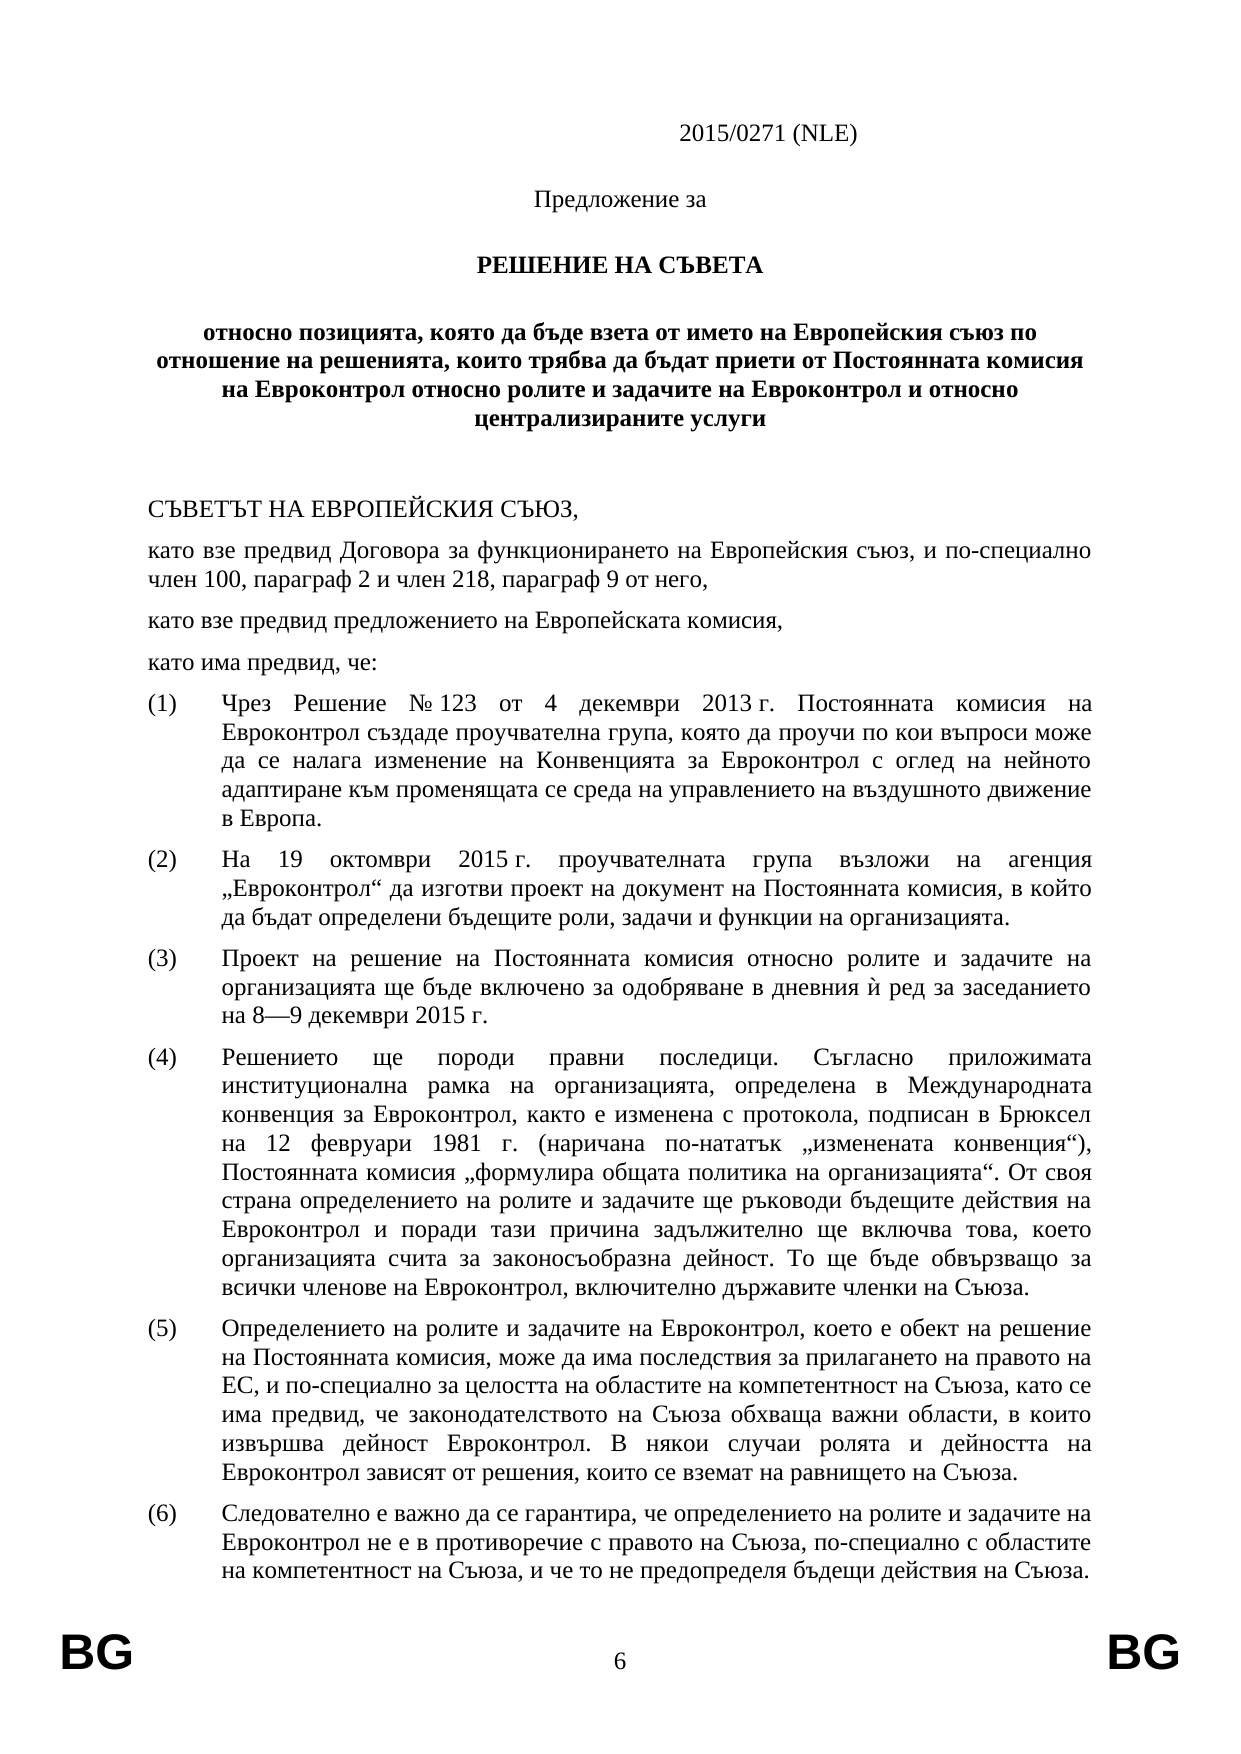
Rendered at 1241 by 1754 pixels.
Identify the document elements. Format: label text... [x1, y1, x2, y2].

text като взе предвид предложението на Европейската комисия, [148, 606, 1093, 634]
text (3) Проект на решение на Постоянната комисия относно ролите и задачите на организацията ще бъде включено за одобряване в дневния ѝ ред за заседанието на 8—9 декември 2015 г. [148, 943, 1093, 1029]
text относно позицията, която да бъде взета от името на Европейския съюз по отношение на решенията, които трябва да бъдат приети от Постоянната комисия на Евроконтрол относно ролите и задачите на Евроконтрол и относно централизираните услуги [148, 317, 1093, 432]
text като има предвид, че: [148, 647, 1093, 676]
text РЕШЕНИЕ НА СЪВЕТА [148, 251, 1093, 279]
text Предложение за [148, 184, 1093, 213]
text (5) Определението на ролите и задачите на Евроконтрол, което е обект на решение на Постоянната комисия, може да има последствия за прилагането на правото на ЕС, и по-специално за целостта на областите на компетентност на Съюза, като се има предвид, че законодателството на Съюза обхваща важни области, в които извършва дейност Евроконтрол. В някои случаи ролята и дейността на Евроконтрол зависят от решения, които се вземат на равнището на Съюза. [148, 1313, 1093, 1486]
text (4) Решението ще породи правни последици. Съгласно приложимата институционална рамка на организацията, определена в Международната конвенция за Евроконтрол, както е изменена с протокола, подписан в Брюксел на 12 февруари 1981 г. (наричана по-нататък „изменената конвенция“), Постоянната комисия „формулира общата политика на организацията“. От своя страна определението на ролите и задачите ще ръководи бъдещите действия на Евроконтрол и поради тази причина задължително ще включва това, което организацията счита за законосъобразна дейност. То ще бъде обвързващо за всички членове на Евроконтрол, включително държавите членки на Съюза. [148, 1042, 1093, 1301]
text като взе предвид Договора за функционирането на Европейския съюз, и по-специално член 100, параграф 2 и член 218, параграф 9 от него, [148, 536, 1093, 593]
text 2015/0271 (NLE) [679, 118, 1093, 147]
text СЪВЕТЪТ НА ЕВРОПЕЙСКИЯ СЪЮЗ, [148, 494, 1093, 523]
text (1) Чрез Решение № 123 от 4 декември 2013 г. Постоянната комисия на Евроконтрол създаде проучвателна група, която да проучи по кои въпроси може да се налага изменение на Конвенцията за Евроконтрол с оглед на нейното адаптиране към променящата се среда на управлението на въздушното движение в Европа. [148, 688, 1093, 832]
text (2) На 19 октомври 2015 г. проучвателната група възложи на агенция „Евроконтрол“ да изготви проект на документ на Постоянната комисия, в който да бъдат определени бъдещите роли, задачи и функции на организацията. [148, 844, 1093, 931]
text (6) Следователно е важно да се гарантира, че определението на ролите и задачите на Евроконтрол не е в противоречие с правото на Съюза, по-специално с областите на компетентност на Съюза, и че то не предопределя бъдещи действия на Съюза. [148, 1498, 1093, 1584]
